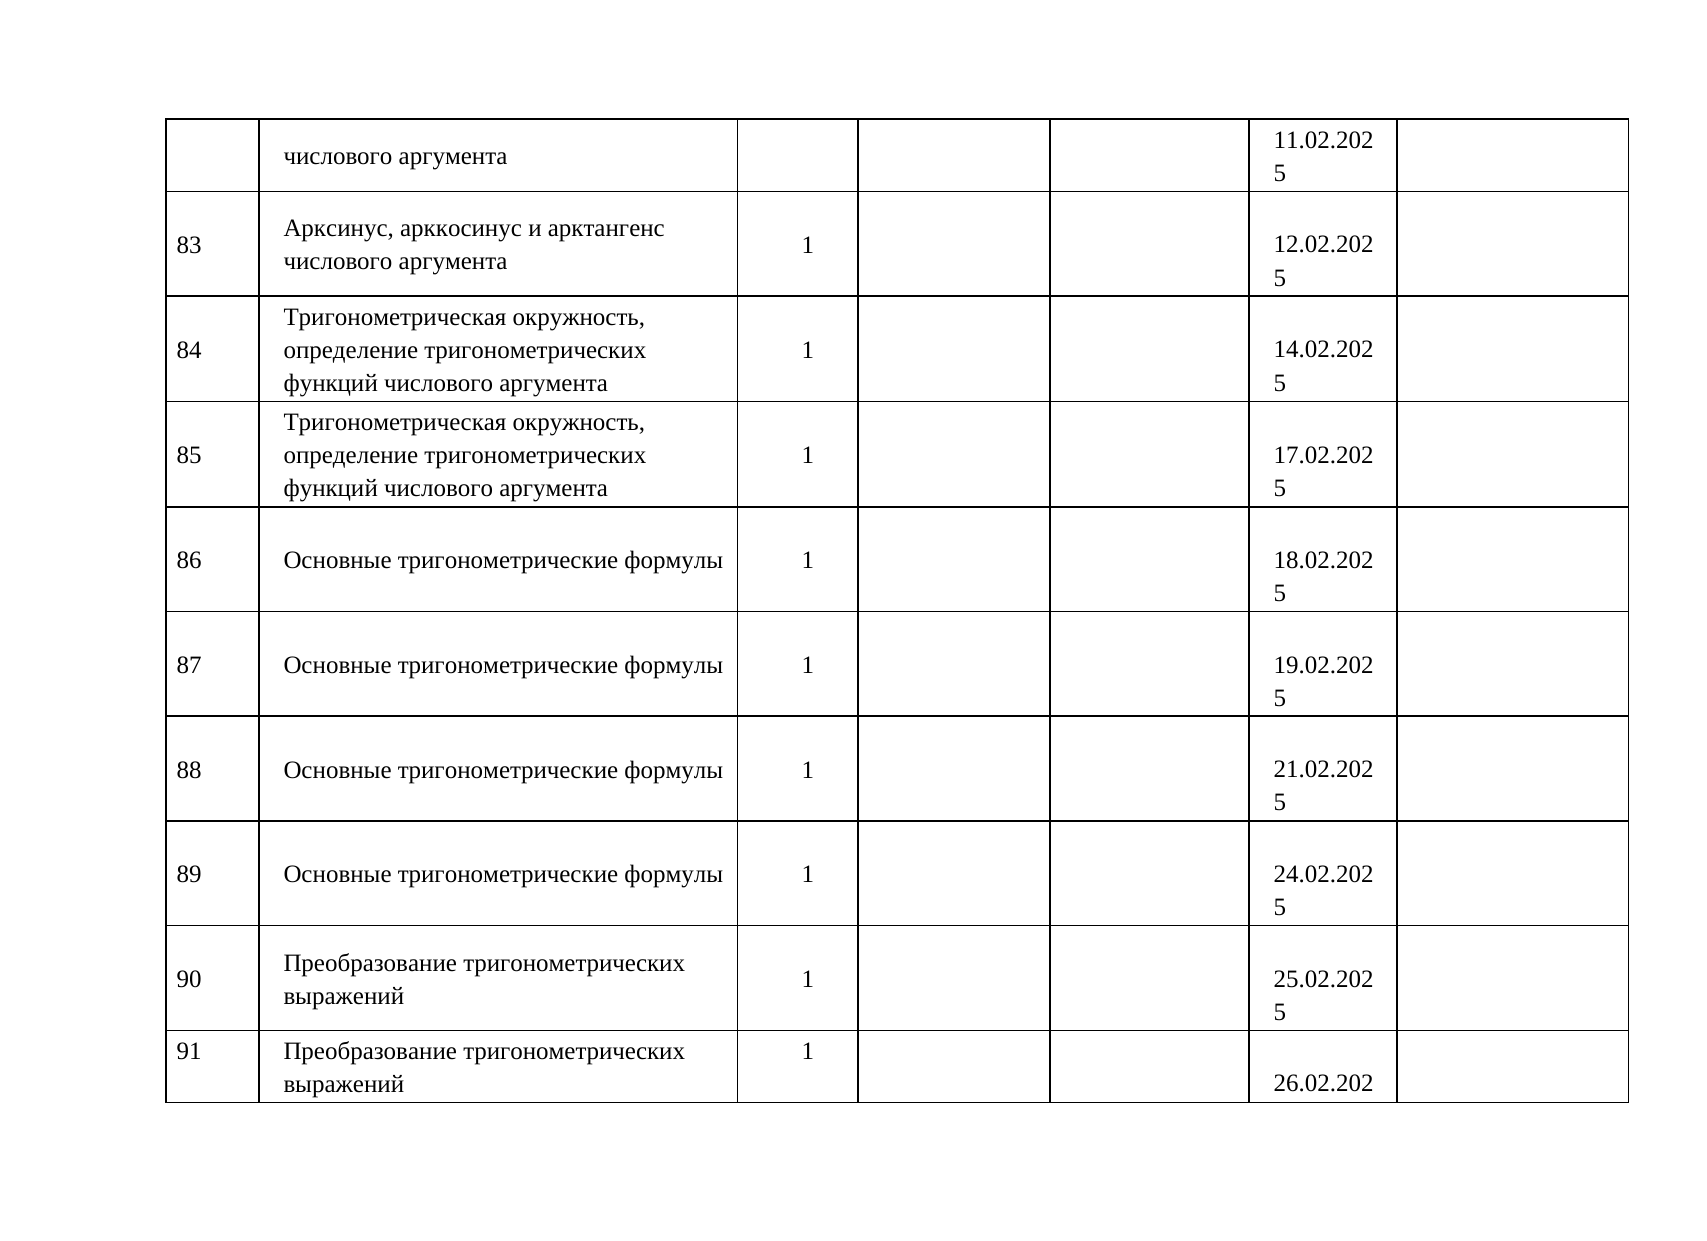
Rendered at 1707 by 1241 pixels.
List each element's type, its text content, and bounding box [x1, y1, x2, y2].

table_cell [859, 120, 1049, 191]
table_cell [260, 192, 737, 295]
table_cell [1398, 926, 1628, 1029]
table_cell 90 [167, 926, 258, 1029]
table_cell [1051, 612, 1248, 715]
table_cell 21.02.2025 [1250, 717, 1396, 820]
table_cell 1 [738, 717, 857, 820]
table_cell [859, 1031, 1049, 1102]
table_cell 85 [167, 402, 258, 506]
table_cell [859, 822, 1049, 925]
table_cell 89 [167, 822, 258, 925]
table_cell 87 [167, 612, 258, 715]
table_cell [1398, 822, 1628, 925]
table_cell [859, 508, 1049, 611]
table_cell 18.02.2025 [1250, 508, 1396, 611]
table_cell 19.02.2025 [1250, 612, 1396, 715]
table_cell [1051, 402, 1248, 506]
table_cell Тригонометрическая окружность, определение тригонометрических функций числового аргумента [260, 402, 737, 506]
table_cell 1 [738, 1031, 857, 1102]
table_cell [1398, 297, 1628, 401]
table_cell [859, 717, 1049, 820]
table_cell [1398, 612, 1628, 715]
table_cell 1 [738, 612, 857, 715]
table_cell [1398, 1031, 1628, 1102]
table_cell 1 [738, 297, 857, 401]
table_cell 14.02.2025 [1250, 297, 1396, 401]
table_cell [1051, 297, 1248, 401]
table_cell 82 [167, 120, 258, 191]
table_cell [859, 402, 1049, 506]
table_cell 91 [167, 1031, 258, 1102]
table_cell 11.02.2025 [1250, 120, 1396, 191]
table_cell [1051, 192, 1248, 295]
table_cell [1051, 717, 1248, 820]
table_cell Тригонометрическая окружность, определение тригонометрических функций числового аргумента [260, 297, 737, 401]
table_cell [260, 1031, 737, 1102]
table_cell Основные тригонометрические формулы [260, 717, 737, 820]
table_cell 1 [738, 402, 857, 506]
table_cell [859, 192, 1049, 295]
table_cell 1 [738, 192, 857, 295]
table_cell 1 [738, 120, 857, 191]
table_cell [260, 120, 737, 191]
table_cell [1398, 508, 1628, 611]
table_cell 24.02.2025 [1250, 822, 1396, 925]
table_cell 12.02.2025 [1250, 192, 1396, 295]
table_cell 26.02.2025 [1250, 1031, 1396, 1102]
table_cell [1398, 192, 1628, 295]
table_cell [260, 926, 737, 1029]
table_cell 17.02.2025 [1250, 402, 1396, 506]
table_cell 1 [738, 926, 857, 1029]
table_cell 83 [167, 192, 258, 295]
table_cell 1 [738, 508, 857, 611]
table_cell Основные тригонометрические формулы [260, 508, 737, 611]
table_cell 86 [167, 508, 258, 611]
table_cell [1051, 822, 1248, 925]
table_cell [859, 297, 1049, 401]
table_cell [1051, 120, 1248, 191]
table_cell 25.02.2025 [1250, 926, 1396, 1029]
table_cell [1398, 717, 1628, 820]
table_cell 1 [738, 822, 857, 925]
table_cell [859, 612, 1049, 715]
table_cell [1398, 402, 1628, 506]
table_cell [1051, 926, 1248, 1029]
table_cell [1398, 120, 1628, 191]
table_cell Основные тригонометрические формулы [260, 612, 737, 715]
table_cell Основные тригонометрические формулы [260, 822, 737, 925]
table_cell [859, 926, 1049, 1029]
table_cell 88 [167, 717, 258, 820]
table_cell [1051, 508, 1248, 611]
table_cell 84 [167, 297, 258, 401]
table_cell [1051, 1031, 1248, 1102]
